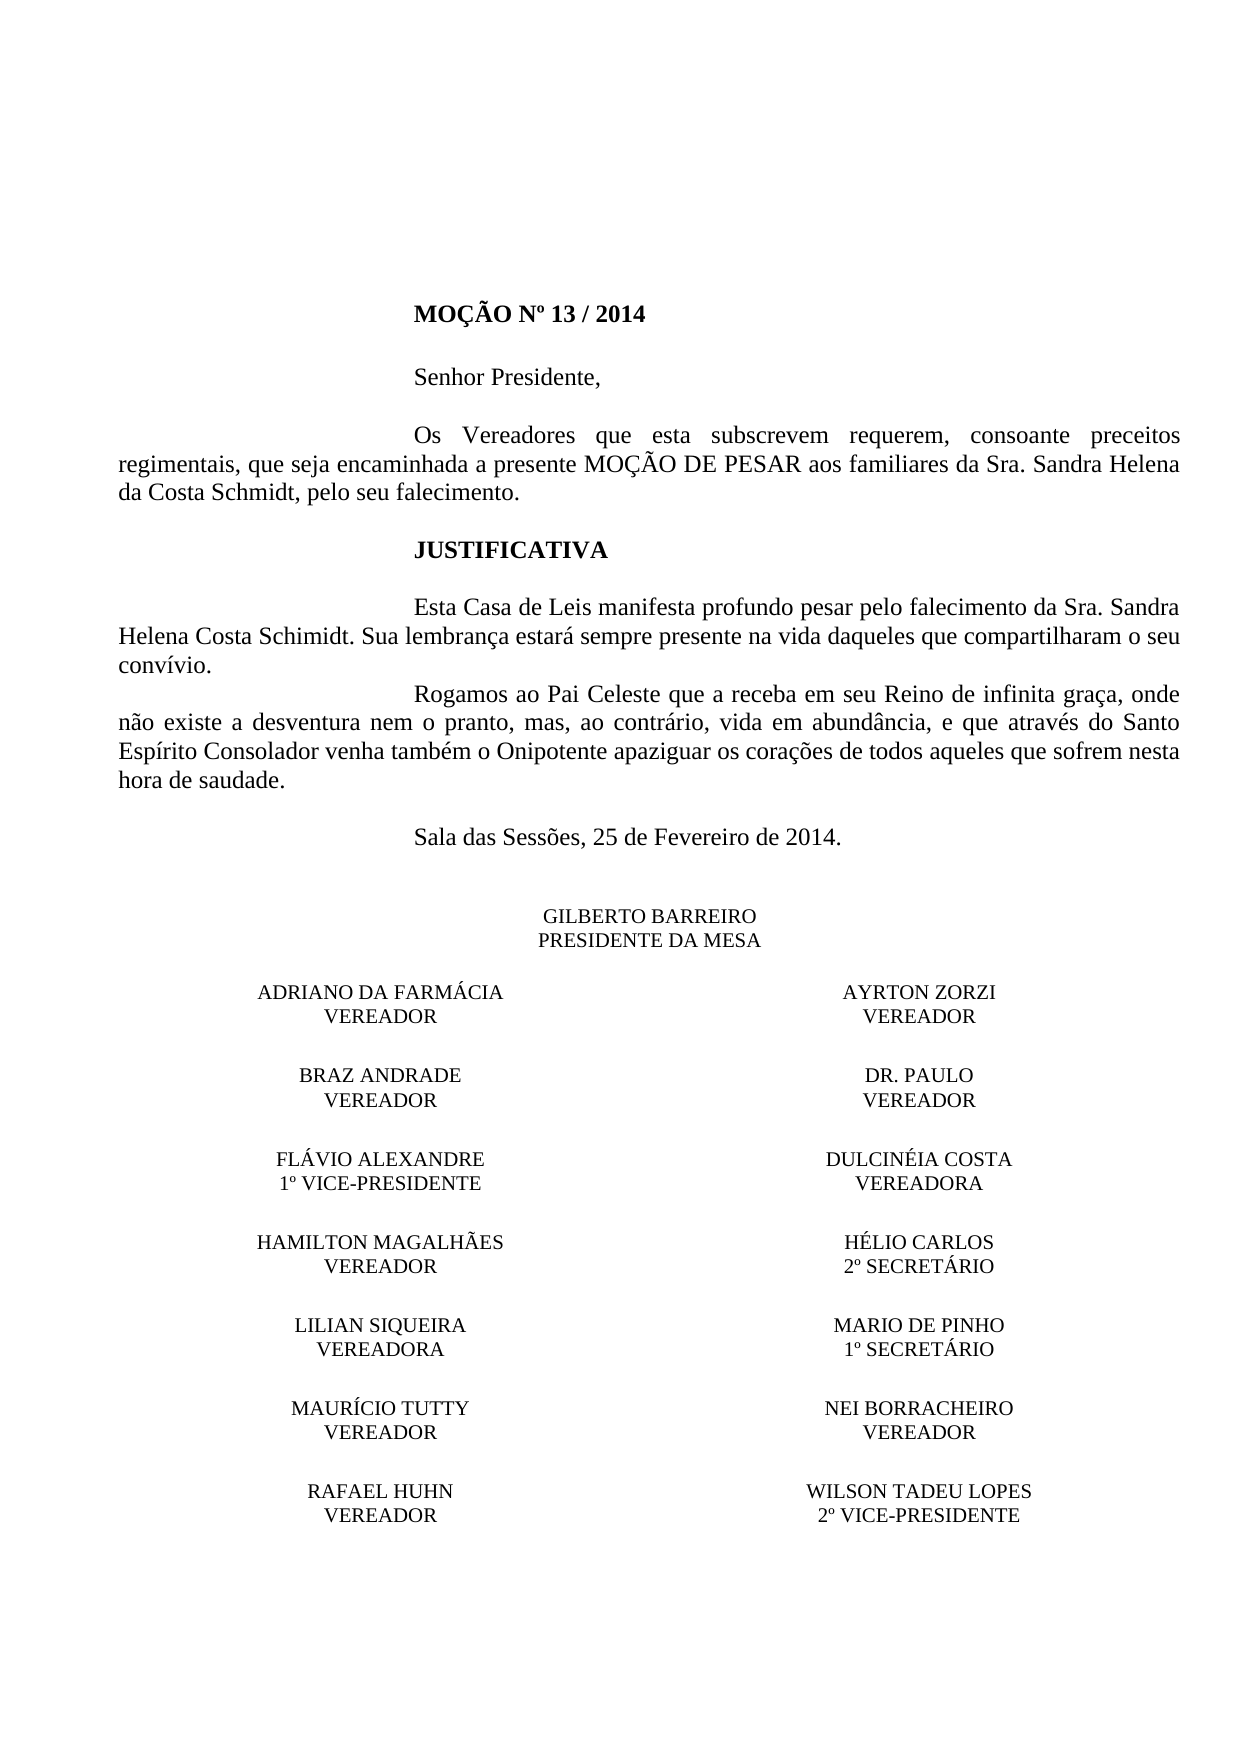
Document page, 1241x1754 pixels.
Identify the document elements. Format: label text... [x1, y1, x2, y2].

text Sala das Sessões, 25 de Fevereiro de 2014. [413, 822, 1181, 851]
text Rogamos ao Pai Celeste que a receba em seu Reino de infinita graça, onde não existe a desventura nem o pranto, mas, ao contrário, vida em abundância, e que através do Santo Espírito Consolador venha também o Onipotente apaziguar os corações de todos aqueles que sofrem nesta hora de saudade. [118, 679, 1181, 794]
table_cell PRESIDENTE DA MESA [111, 928, 1188, 952]
table_cell VEREADORA [111, 1337, 649, 1396]
table_cell VEREADOR [650, 1004, 1188, 1063]
table_cell 1º VICE-PRESIDENTE [111, 1171, 649, 1230]
table_cell VEREADOR [111, 1503, 649, 1527]
table_header ADRIANO DA FARMÁCIA [111, 980, 649, 1004]
table_cell VEREADOR [111, 1420, 649, 1479]
table_cell HAMILTON MAGALHÃES [111, 1230, 649, 1254]
text Senhor Presidente, [413, 362, 1181, 390]
table_cell VEREADOR [111, 1254, 649, 1313]
table_cell HÉLIO CARLOS [650, 1230, 1188, 1254]
text Os Vereadores que esta subscrevem requerem, consoante preceitos regimentais, que seja encaminhada a presente MOÇÃO DE PESAR aos familiares da Sra. Sandra Helena da Costa Schmidt, pelo seu falecimento. [118, 420, 1181, 506]
table_cell DR. PAULO [650, 1064, 1188, 1087]
table_cell VEREADORA [650, 1171, 1188, 1230]
table_cell RAFAEL HUHN [111, 1479, 649, 1503]
table_cell DULCINÉIA COSTA [650, 1147, 1188, 1171]
table_header GILBERTO BARREIRO [111, 880, 1188, 928]
table_cell VEREADOR [650, 1420, 1188, 1479]
table_cell VEREADOR [111, 1004, 649, 1063]
table_cell WILSON TADEU LOPES [650, 1479, 1188, 1503]
table_cell LILIAN SIQUEIRA [111, 1313, 649, 1337]
table_cell FLÁVIO ALEXANDRE [111, 1147, 649, 1171]
table_cell BRAZ ANDRADE [111, 1064, 649, 1087]
text MOÇÃO Nº 13 / 2014 [413, 299, 1181, 328]
table_cell 2º SECRETÁRIO [650, 1254, 1188, 1313]
text Esta Casa de Leis manifesta profundo pesar pelo falecimento da Sra. Sandra Helena Costa Schimidt. Sua lembrança estará sempre presente na vida daqueles que compartilharam o seu convívio. [118, 592, 1181, 679]
table_cell 2º VICE-PRESIDENTE [650, 1503, 1188, 1527]
table_cell MAURÍCIO TUTTY [111, 1396, 649, 1420]
table_cell VEREADOR [650, 1088, 1188, 1147]
table_header AYRTON ZORZI [650, 980, 1188, 1004]
table_cell VEREADOR [111, 1088, 649, 1147]
text JUSTIFICATIVA [118, 535, 1181, 564]
table_cell 1º SECRETÁRIO [650, 1337, 1188, 1396]
table_cell MARIO DE PINHO [650, 1313, 1188, 1337]
table_cell NEI BORRACHEIRO [650, 1396, 1188, 1420]
